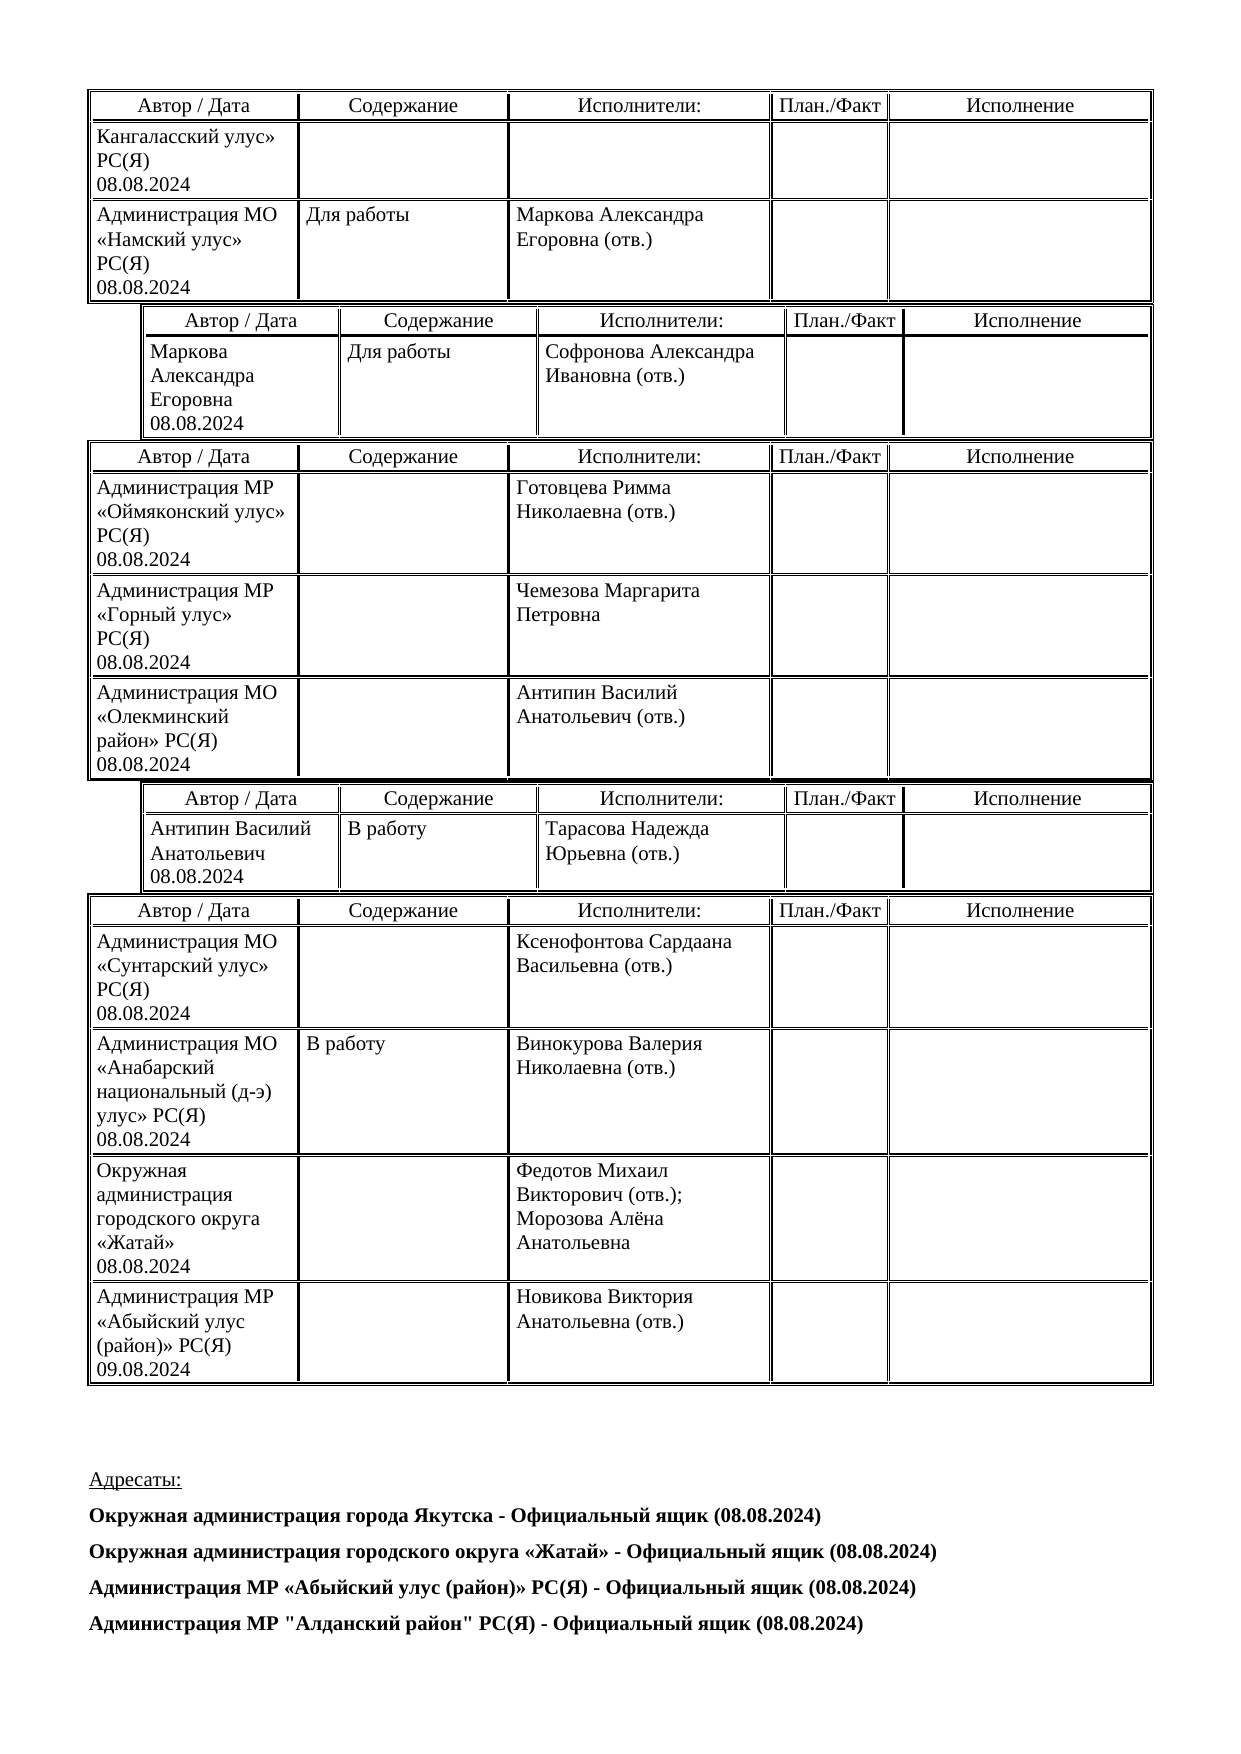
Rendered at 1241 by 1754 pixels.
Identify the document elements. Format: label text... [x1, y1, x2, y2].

table_cell [300, 927, 507, 1026]
table_header Исполнители: [508, 90, 771, 119]
table_cell Администрация МО «Анабарский национальный (д-э) улус» РС(Я) 08.08.2024 [91, 1026, 297, 1153]
table_cell Маркова Александра Егоровна (отв.) [508, 198, 771, 300]
table_cell [773, 1030, 887, 1153]
table_cell Федотов Михаил Викторович (отв.); Морозова Алёна Анатольевна [510, 1157, 769, 1280]
table_cell [300, 1157, 507, 1280]
table_header Автор / Дата [91, 897, 298, 924]
table_header Содержание [298, 90, 508, 119]
table_header Содержание [340, 307, 537, 334]
table_cell [771, 201, 889, 300]
table_header Автор / Дата [144, 307, 339, 334]
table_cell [91, 119, 297, 198]
table_header План./Факт [771, 897, 889, 924]
table_header Исполнение [889, 443, 1150, 470]
table_header Исполнение [903, 307, 1150, 334]
table_header Исполнители: [538, 307, 786, 334]
table_header Содержание [340, 785, 537, 812]
table_cell Администрация МР «Оймяконский улус» РС(Я) 08.08.2024 [91, 470, 297, 573]
table_cell Антипин Василий Анатольевич (отв.) [508, 675, 771, 778]
table_cell [889, 924, 1152, 1026]
table_cell [773, 576, 887, 675]
table_header План./Факт [786, 785, 903, 812]
table_cell Администрация МО «Намский улус» РС(Я) 08.08.2024 [89, 198, 298, 300]
table_header План./Факт [771, 443, 889, 470]
table_header Исполнители: [508, 895, 771, 924]
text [89, 1503, 1152, 1635]
table_cell Софронова Александра Ивановна (отв.) [538, 337, 786, 436]
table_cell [510, 123, 769, 198]
table_header Автор / Дата [144, 785, 339, 812]
table_header Содержание [298, 441, 508, 470]
table_cell [890, 1026, 1151, 1153]
table_cell Ксенофонтова Сардаана Васильевна (отв.) [510, 927, 769, 1026]
table_cell [890, 119, 1151, 198]
table_cell [773, 927, 887, 1026]
table_cell Администрация МР «Горный улус» РС(Я) 08.08.2024 [89, 573, 298, 675]
table_cell В работу [340, 815, 537, 890]
table_cell [889, 675, 1151, 778]
table_header Исполнители: [508, 441, 771, 470]
table_cell [889, 573, 1152, 675]
table_cell [889, 198, 1152, 300]
table_cell [786, 337, 903, 436]
table_cell Маркова Александра Егоровна 08.08.2024 [144, 334, 339, 436]
text Адресаты: [89, 1467, 1152, 1491]
table_cell [773, 1157, 887, 1280]
table_cell [889, 1280, 1152, 1382]
table_cell [298, 1283, 508, 1382]
table_cell В работу [300, 1030, 507, 1153]
table_cell [786, 815, 903, 890]
table_cell Администрация МР «Абыйский улус (район)» РС(Я) 09.08.2024 [89, 1280, 298, 1382]
table_header Автор / Дата [91, 443, 298, 470]
table_cell [773, 123, 887, 198]
table_cell [890, 1153, 1151, 1280]
table_cell Для работы [340, 337, 537, 436]
table_header Исполнение [903, 785, 1150, 812]
table_header Исполнение [889, 897, 1150, 924]
table_cell [300, 576, 507, 675]
table_cell Администрация МО «Олекминский район» РС(Я) 08.08.2024 [91, 675, 298, 778]
table_cell Тарасова Надежда Юрьевна (отв.) [538, 815, 786, 890]
table_cell [771, 1283, 889, 1382]
table_cell [300, 474, 507, 573]
table_cell Администрация МО «Сунтарский улус» РС(Я) 08.08.2024 [89, 924, 298, 1026]
table_cell [903, 334, 1150, 436]
table_cell [890, 470, 1151, 573]
table_header Автор / Дата [91, 92, 298, 119]
table_cell Для работы [298, 201, 508, 300]
table_cell [903, 812, 1152, 890]
table_header Содержание [298, 895, 508, 924]
table_cell Антипин Василий Анатольевич 08.08.2024 [142, 812, 339, 890]
table_header Исполнение [889, 92, 1150, 119]
table_cell Чемезова Маргарита Петровна [510, 576, 769, 675]
table_cell [298, 679, 508, 778]
table_cell Готовцева Римма Николаевна (отв.) [510, 474, 769, 573]
table_cell [771, 679, 889, 778]
table_cell Винокурова Валерия Николаевна (отв.) [510, 1030, 769, 1153]
table_header План./Факт [786, 307, 903, 334]
table_cell [300, 123, 507, 198]
table_header Исполнители: [538, 785, 786, 812]
table_cell Новикова Виктория Анатольевна (отв.) [508, 1280, 771, 1382]
table_header План./Факт [771, 92, 889, 119]
table_cell Окружная администрация городского округа «Жатай» 08.08.2024 [91, 1153, 297, 1280]
table_cell [773, 474, 887, 573]
